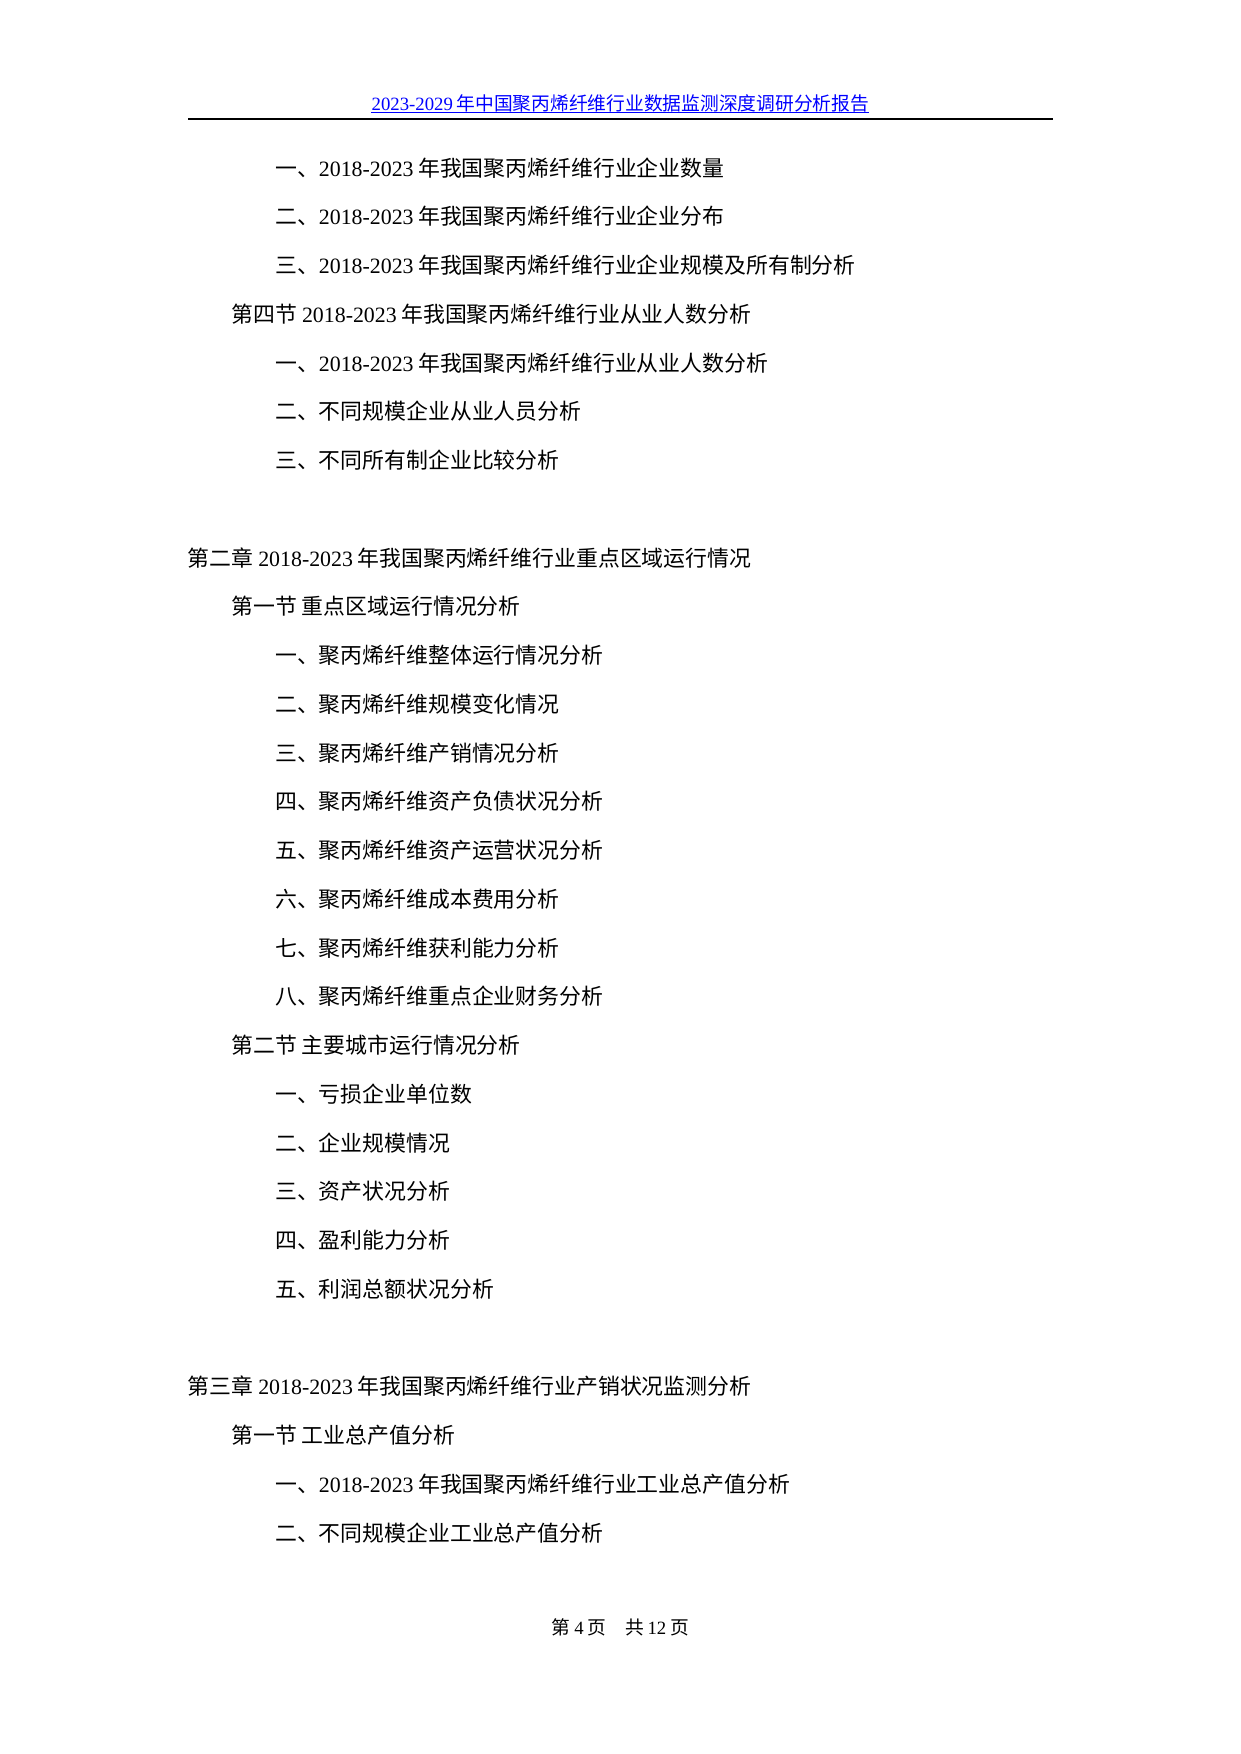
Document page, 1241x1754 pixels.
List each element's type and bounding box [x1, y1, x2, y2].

text [187, 150, 1053, 1548]
